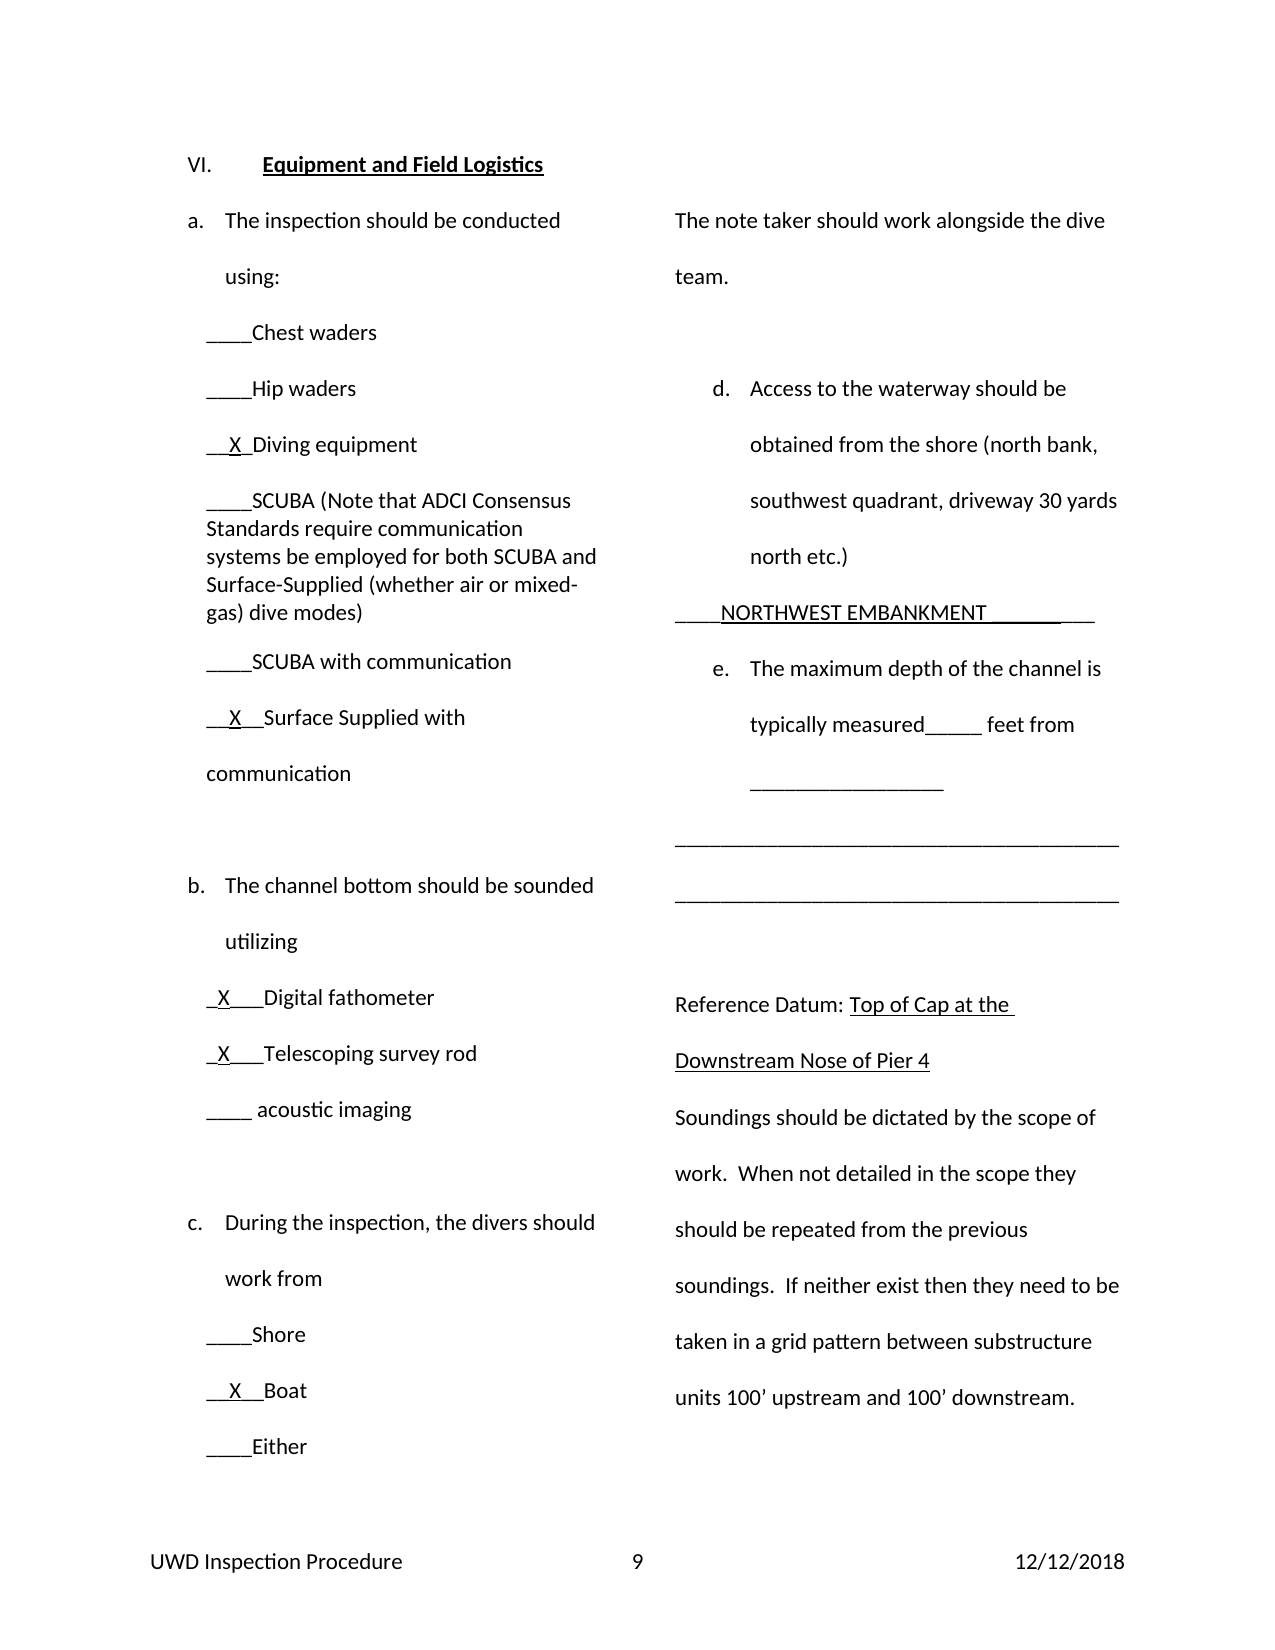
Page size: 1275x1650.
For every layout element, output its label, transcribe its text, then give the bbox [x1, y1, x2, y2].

text ____ acoustic imaging [206, 1096, 600, 1123]
text ____NORTHWEST EMBANKMENT _________ [675, 598, 1125, 626]
list Access to the waterway should be obtained from the shore (north bank, southwest quadrant, driveway 30 yards north etc.) [712, 374, 1125, 570]
list During the inspection, the divers should work from [187, 1208, 600, 1292]
text ____SCUBA with communication [206, 647, 600, 675]
text _X___Telescoping survey rod [206, 1039, 600, 1067]
text The note taker should work alongside the dive team. [675, 206, 1125, 290]
text _______________________________________ [675, 822, 1125, 851]
text __X__Surface Supplied with communication [206, 703, 600, 787]
list The inspection should be conducted using: [187, 206, 600, 290]
list The maximum depth of the channel is typically measured_____ feet from _________________ [712, 654, 1125, 794]
text _______________________________________ [675, 878, 1125, 907]
list The channel bottom should be sounded utilizing [187, 871, 600, 955]
text Reference Datum: Top of Cap at the Downstream Nose of Pier 4 [675, 991, 1125, 1075]
list Equipment and Field Logistics [187, 150, 1125, 178]
text ____Shore [206, 1320, 600, 1348]
text _X___Digital fathometer [206, 983, 600, 1011]
text ____Chest waders [206, 318, 600, 346]
text ____Either [206, 1432, 600, 1460]
text ____SCUBA (Note that ADCI Consensus Standards require communication systems be employed for both SCUBA and Surface-Supplied (whether air or mixed-gas) dive modes) [206, 486, 600, 626]
text Soundings should be dictated by the scope of work. When not detailed in the scope they should be repeated from the previous soundings. If neither exist then they need to be taken in a grid pattern between substructure units 100’ upstream and 100’ downstream. [675, 1103, 1125, 1411]
text __X__Boat [206, 1376, 600, 1404]
text ____Hip waders [206, 374, 600, 402]
text __X_Diving equipment [206, 430, 600, 458]
